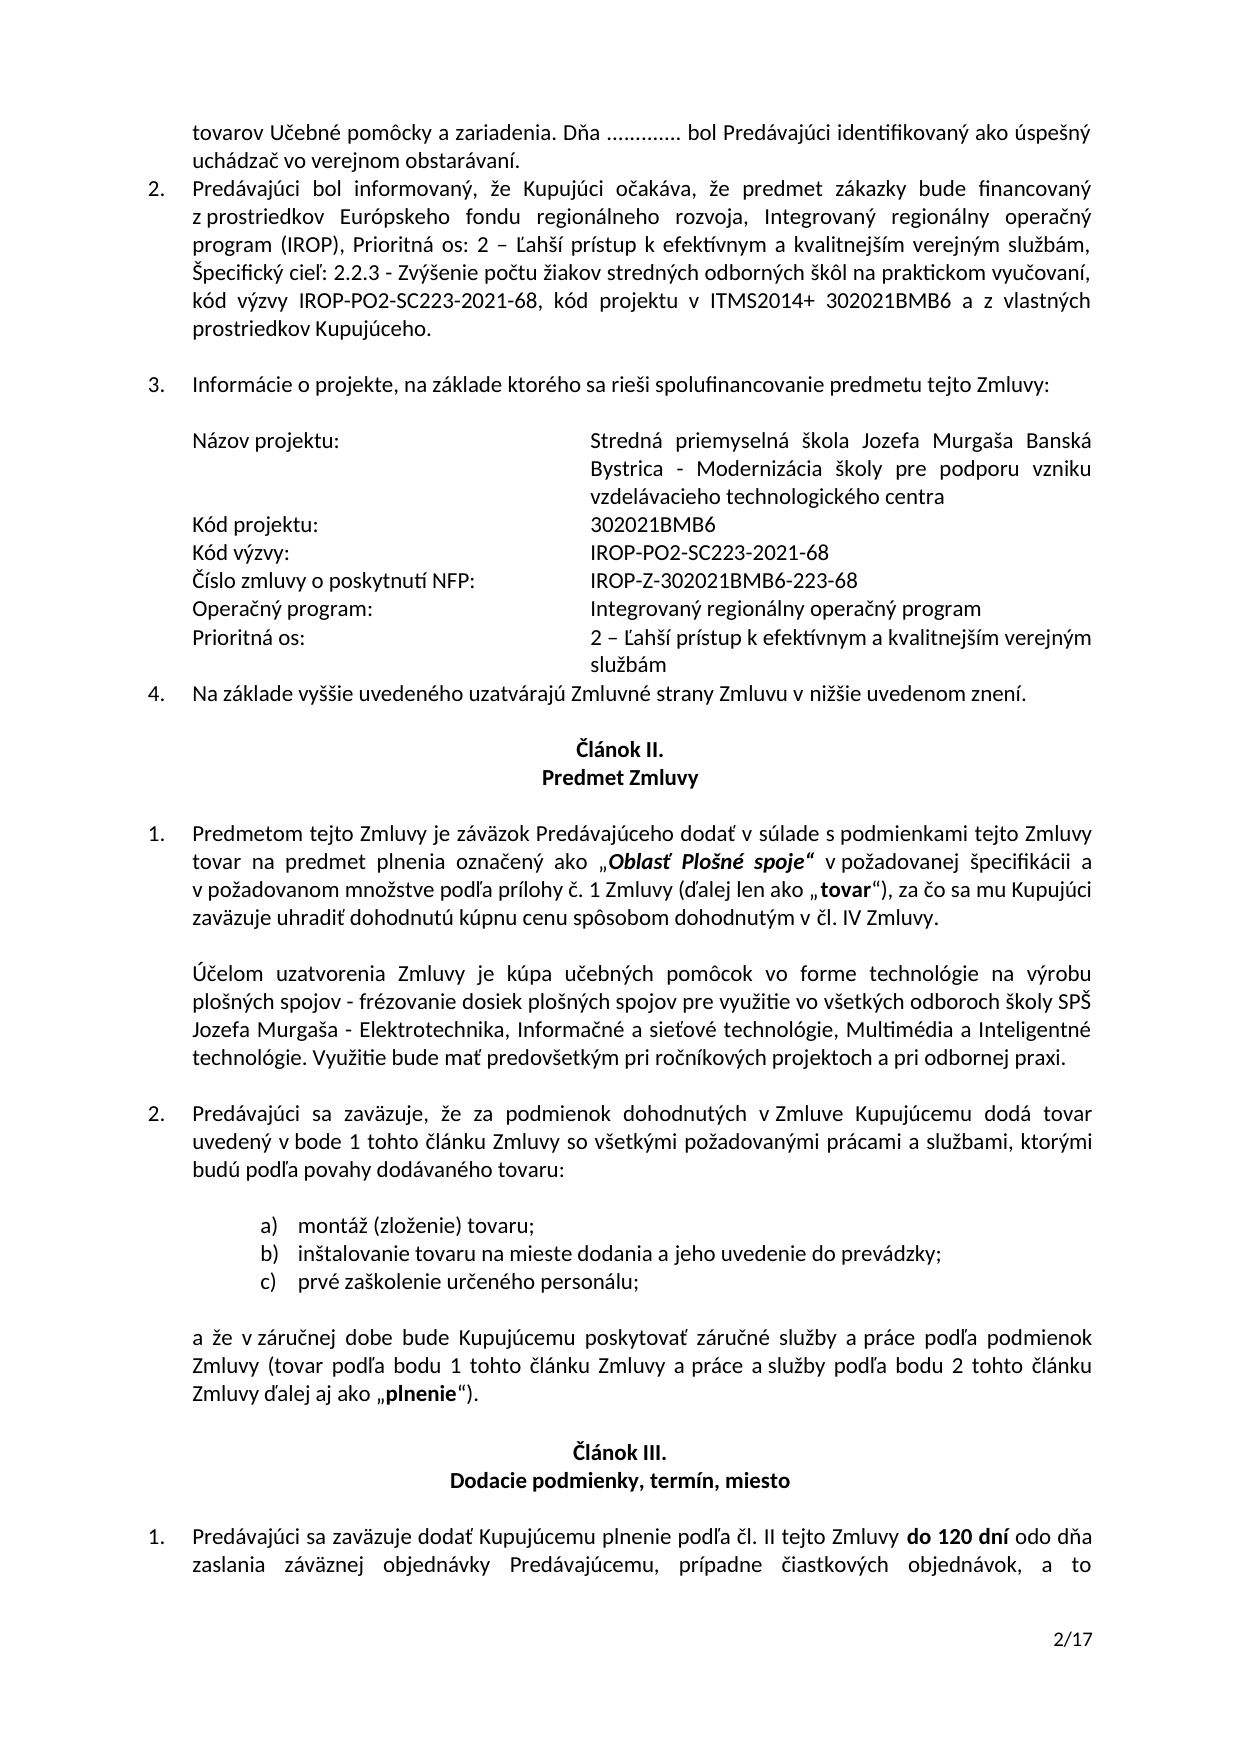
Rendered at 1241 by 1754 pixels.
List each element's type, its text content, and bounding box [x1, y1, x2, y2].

list Účelom uzatvorenia Zmluvy je kúpa učebných pomôcok vo forme technológie na výrobu plošných spojov - frézovanie dosiek plošných spojov pre využitie vo všetkých odboroch školy SPŠ Jozefa Murgaša - Elektrotechnika, Informačné a sieťové technológie, Multimédia a Inteligentné technológie. Využitie bude mať predovšetkým pri ročníkových projektoch a pri odbornej praxi. [192, 959, 1093, 1071]
list Názov projektu: Stredná priemyselná škola Jozefa Murgaša Banská Bystrica - Modernizácia školy pre podporu vzniku vzdelávacieho technologického centra [192, 426, 1093, 511]
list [148, 118, 1093, 174]
list Predmetom tejto Zmluvy je záväzok Predávajúceho dodať v súlade s podmienkami tejto Zmluvy tovar na predmet plnenia označený ako „Oblasť Plošné spoje“ v požadovanej špecifikácii a v požadovanom množstve podľa prílohy č. 1 Zmluvy (ďalej len ako „tovar“), za čo sa mu Kupujúci zaväzuje uhradiť dohodnutú kúpnu cenu spôsobom dohodnutým v čl. IV Zmluvy. [148, 819, 1093, 931]
text Článok II. [148, 735, 1093, 763]
list Predávajúci sa zaväzuje, že za podmienok dohodnutých v Zmluve Kupujúcemu dodá tovar uvedený v bode 1 tohto článku Zmluvy so všetkými požadovanými prácami a službami, ktorými budú podľa povahy dodávaného tovaru: [148, 1099, 1093, 1183]
list Na základe vyššie uvedeného uzatvárajú Zmluvné strany Zmluvu v nižšie uvedenom znení. [148, 679, 1093, 707]
list Kód projektu: 302021BMB6 [192, 511, 1093, 538]
list prvé zaškolenie určeného personálu; [260, 1267, 1093, 1295]
text Článok III. [148, 1438, 1093, 1466]
text Predmet Zmluvy [148, 763, 1093, 791]
list Operačný program: Integrovaný regionálny operačný program [192, 594, 1093, 623]
text Dodacie podmienky, termín, miesto [148, 1466, 1093, 1494]
list Kód výzvy: IROP-PO2-SC223-2021-68 [192, 538, 1093, 567]
text a že v záručnej dobe bude Kupujúcemu poskytovať záručné služby a práce podľa podmienok Zmluvy (tovar podľa bodu 1 tohto článku Zmluvy a práce a služby podľa bodu 2 tohto článku Zmluvy ďalej aj ako „plnenie“). [192, 1323, 1093, 1407]
list inštalovanie tovaru na mieste dodania a jeho uvedenie do prevádzky; [260, 1239, 1093, 1267]
list Informácie o projekte, na základe ktorého sa rieši spolufinancovanie predmetu tejto Zmluvy: [148, 370, 1093, 398]
list montáž (zloženie) tovaru; [260, 1211, 1093, 1239]
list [148, 1522, 1093, 1578]
list Predávajúci bol informovaný, že Kupujúci očakáva, že predmet zákazky bude financovaný z prostriedkov Európskeho fondu regionálneho rozvoja, Integrovaný regionálny operačný program (IROP), Prioritná os: 2 – Ľahší prístup k efektívnym a kvalitnejším verejným službám, Špecifický cieľ: 2.2.3 - Zvýšenie počtu žiakov stredných odborných škôl na praktickom vyučovaní, kód výzvy IROP-PO2-SC223-2021-68, kód projektu v ITMS2014+ 302021BMB6 a z vlastných prostriedkov Kupujúceho. [148, 174, 1093, 342]
list Prioritná os: 2 – Ľahší prístup k efektívnym a kvalitnejším verejným službám [192, 623, 1093, 679]
list Číslo zmluvy o poskytnutí NFP: IROP-Z-302021BMB6-223-68 [192, 567, 1093, 594]
